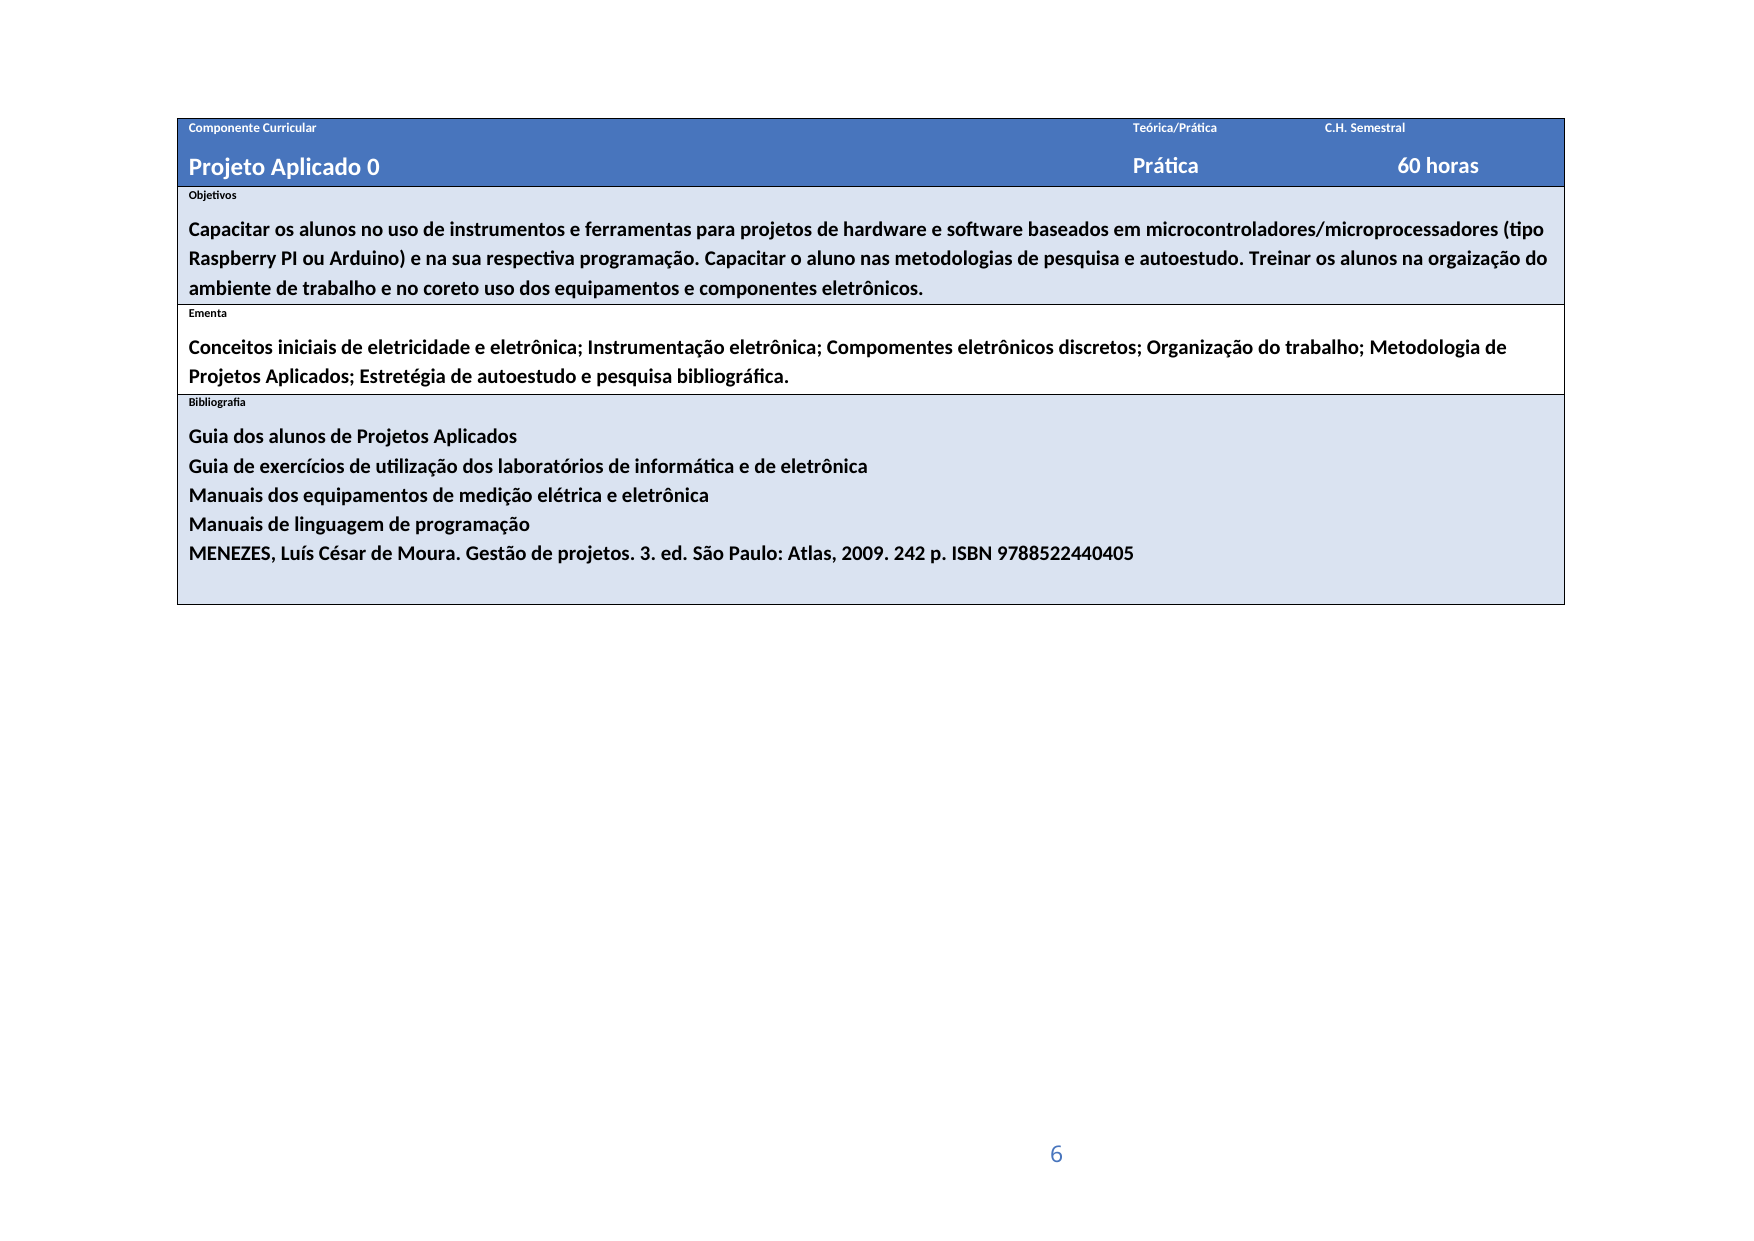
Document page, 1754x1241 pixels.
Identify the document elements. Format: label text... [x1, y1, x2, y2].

table_cell Objetivos Capacitar os alunos no uso de instrumentos e ferramentas para projetos de hardware e software baseados em microcontroladores/microprocessadores (tipo Raspberry PI ou Arduino) e na sua respectiva programação. Capacitar o aluno nas metodologias de pesquisa e autoestudo. Treinar os alunos na orgaização do ambiente de trabalho e no coreto uso dos equipamentos e componentes eletrônicos. [178, 187, 1564, 304]
table_header Componente Curricular Projeto Aplicado 0 [178, 119, 1122, 186]
table_header Teórica/Prática Prática [1122, 119, 1314, 186]
table_header C.H. Semestral 60 horas [1314, 119, 1564, 186]
table_cell Ementa Conceitos iniciais de eletricidade e eletrônica; Instrumentação eletrônica; Compomentes eletrônicos discretos; Organização do trabalho; Metodologia de Projetos Aplicados; Estretégia de autoestudo e pesquisa bibliográfica. [178, 305, 1564, 393]
table_cell Bibliografia Guia dos alunos de Projetos Aplicados Guia de exercícios de utilização dos laboratórios de informática e de eletrônica Manuais dos equipamentos de medição elétrica e eletrônica Manuais de linguagem de programação MENEZES, Luís César de Moura. Gestão de projetos. 3. ed. São Paulo: Atlas, 2009. 242 p. ISBN 9788522440405 [178, 395, 1564, 604]
